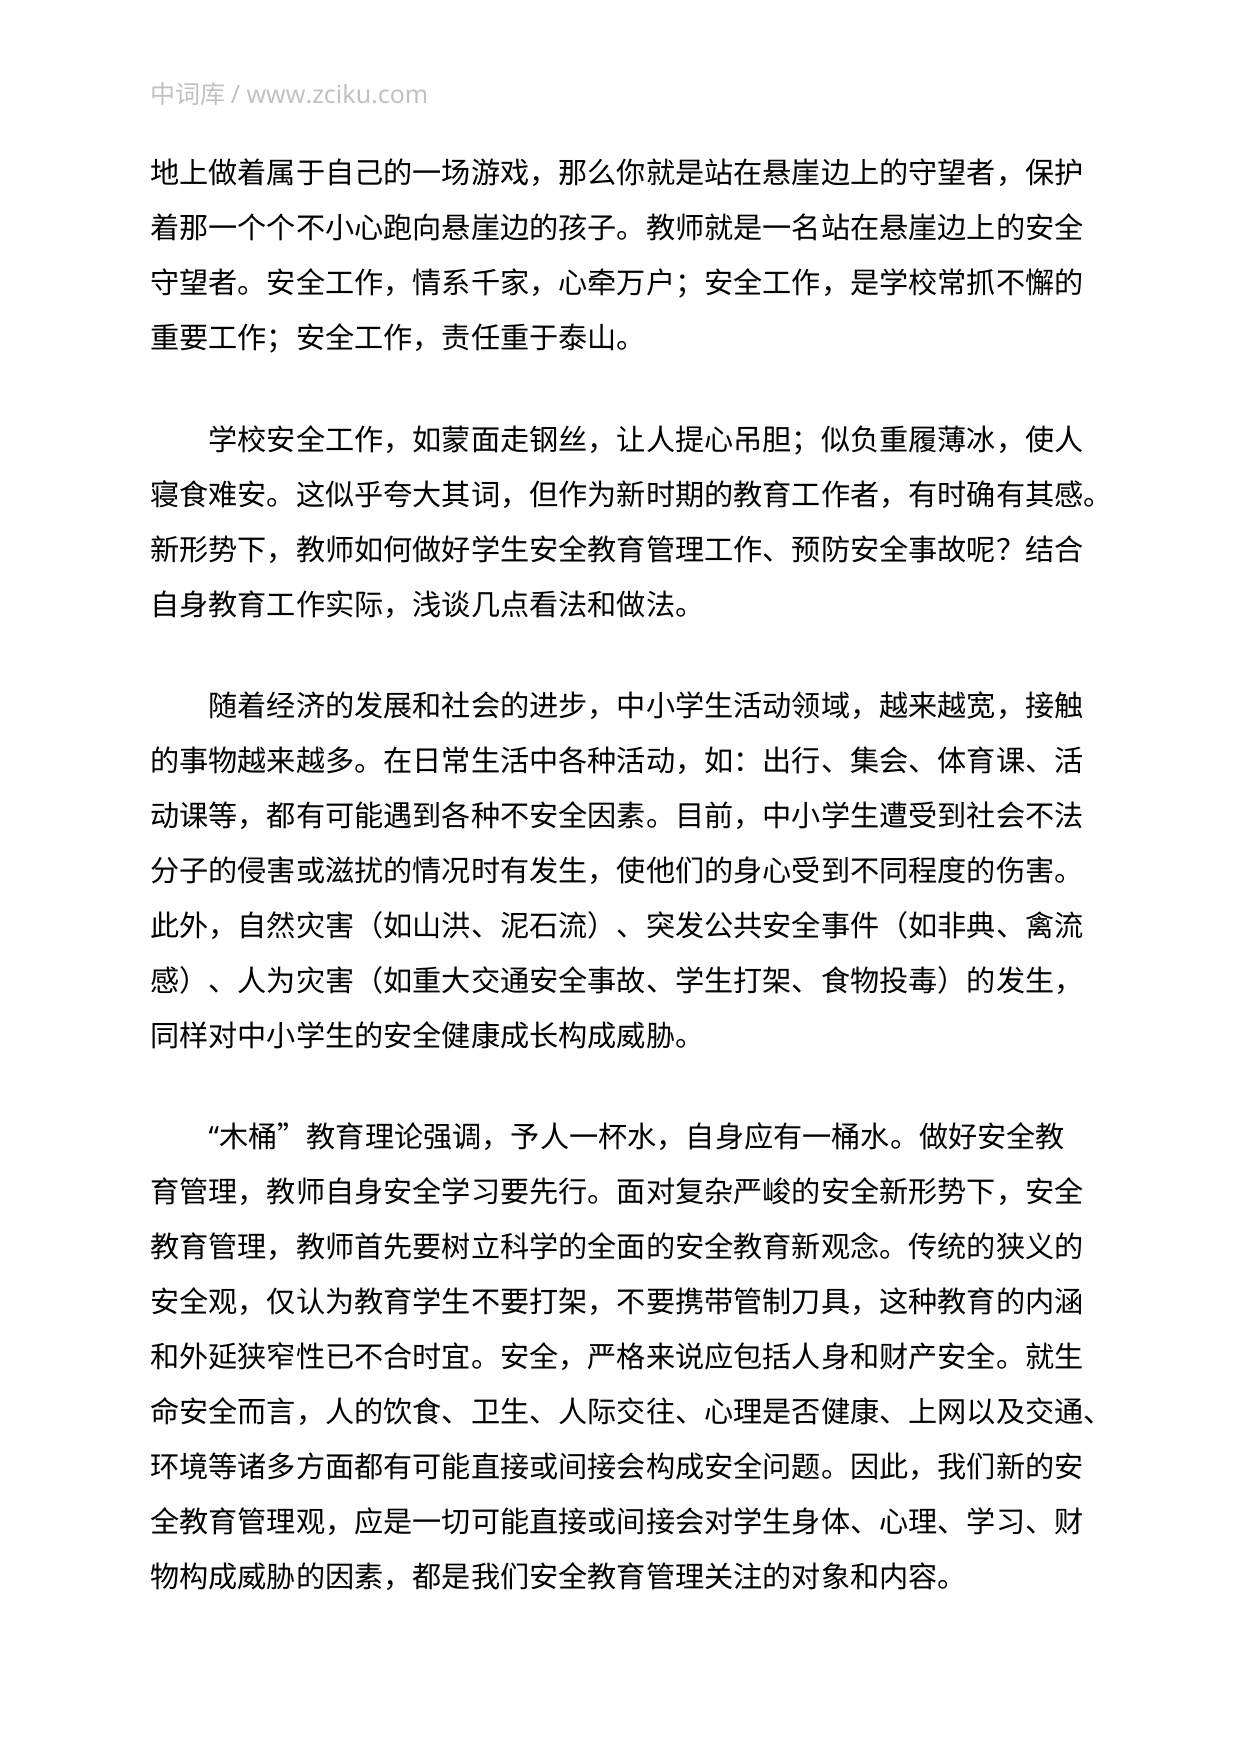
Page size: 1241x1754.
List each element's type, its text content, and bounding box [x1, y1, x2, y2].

text 随着经济的发展和社会的进步，中小学生活动领域，越来越宽，接触的事物越来越多。在日常生活中各种活动，如：出行、集会、体育课、活动课等，都有可能遇到各种不安全因素。目前，中小学生遭受到社会不法分子的侵害或滋扰的情况时有发生，使他们的身心受到不同程度的伤害。此外，自然灾害（如山洪、泥石流）、突发公共安全事件（如非典、禽流感）、人为灾害（如重大交通安全事故、学生打架、食物投毒）的发生，同样对中小学生的安全健康成长构成威胁。 [150, 683, 1090, 1054]
text 学校安全工作，如蒙面走钢丝，让人提心吊胆；似负重履薄冰，使人寝食难安。这似乎夸大其词，但作为新时期的教育工作者，有时确有其感。新形势下，教师如何做好学生安全教育管理工作、预防安全事故呢？结合自身教育工作实际，浅谈几点看法和做法。 [150, 416, 1090, 623]
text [150, 150, 1090, 357]
text “木桶”教育理论强调，予人一杯水，自身应有一桶水。做好安全教育管理，教师自身安全学习要先行。面对复杂严峻的安全新形势下，安全教育管理，教师首先要树立科学的全面的安全教育新观念。传统的狭义的安全观，仅认为教育学生不要打架，不要携带管制刀具，这种教育的内涵和外延狭窄性已不合时宜。安全，严格来说应包括人身和财产安全。就生命安全而言，人的饮食、卫生、人际交往、心理是否健康、上网以及交通、环境等诸多方面都有可能直接或间接会构成安全问题。因此，我们新的安全教育管理观，应是一切可能直接或间接会对学生身体、心理、学习、财物构成威胁的因素，都是我们安全教育管理关注的对象和内容。 [150, 1114, 1090, 1596]
